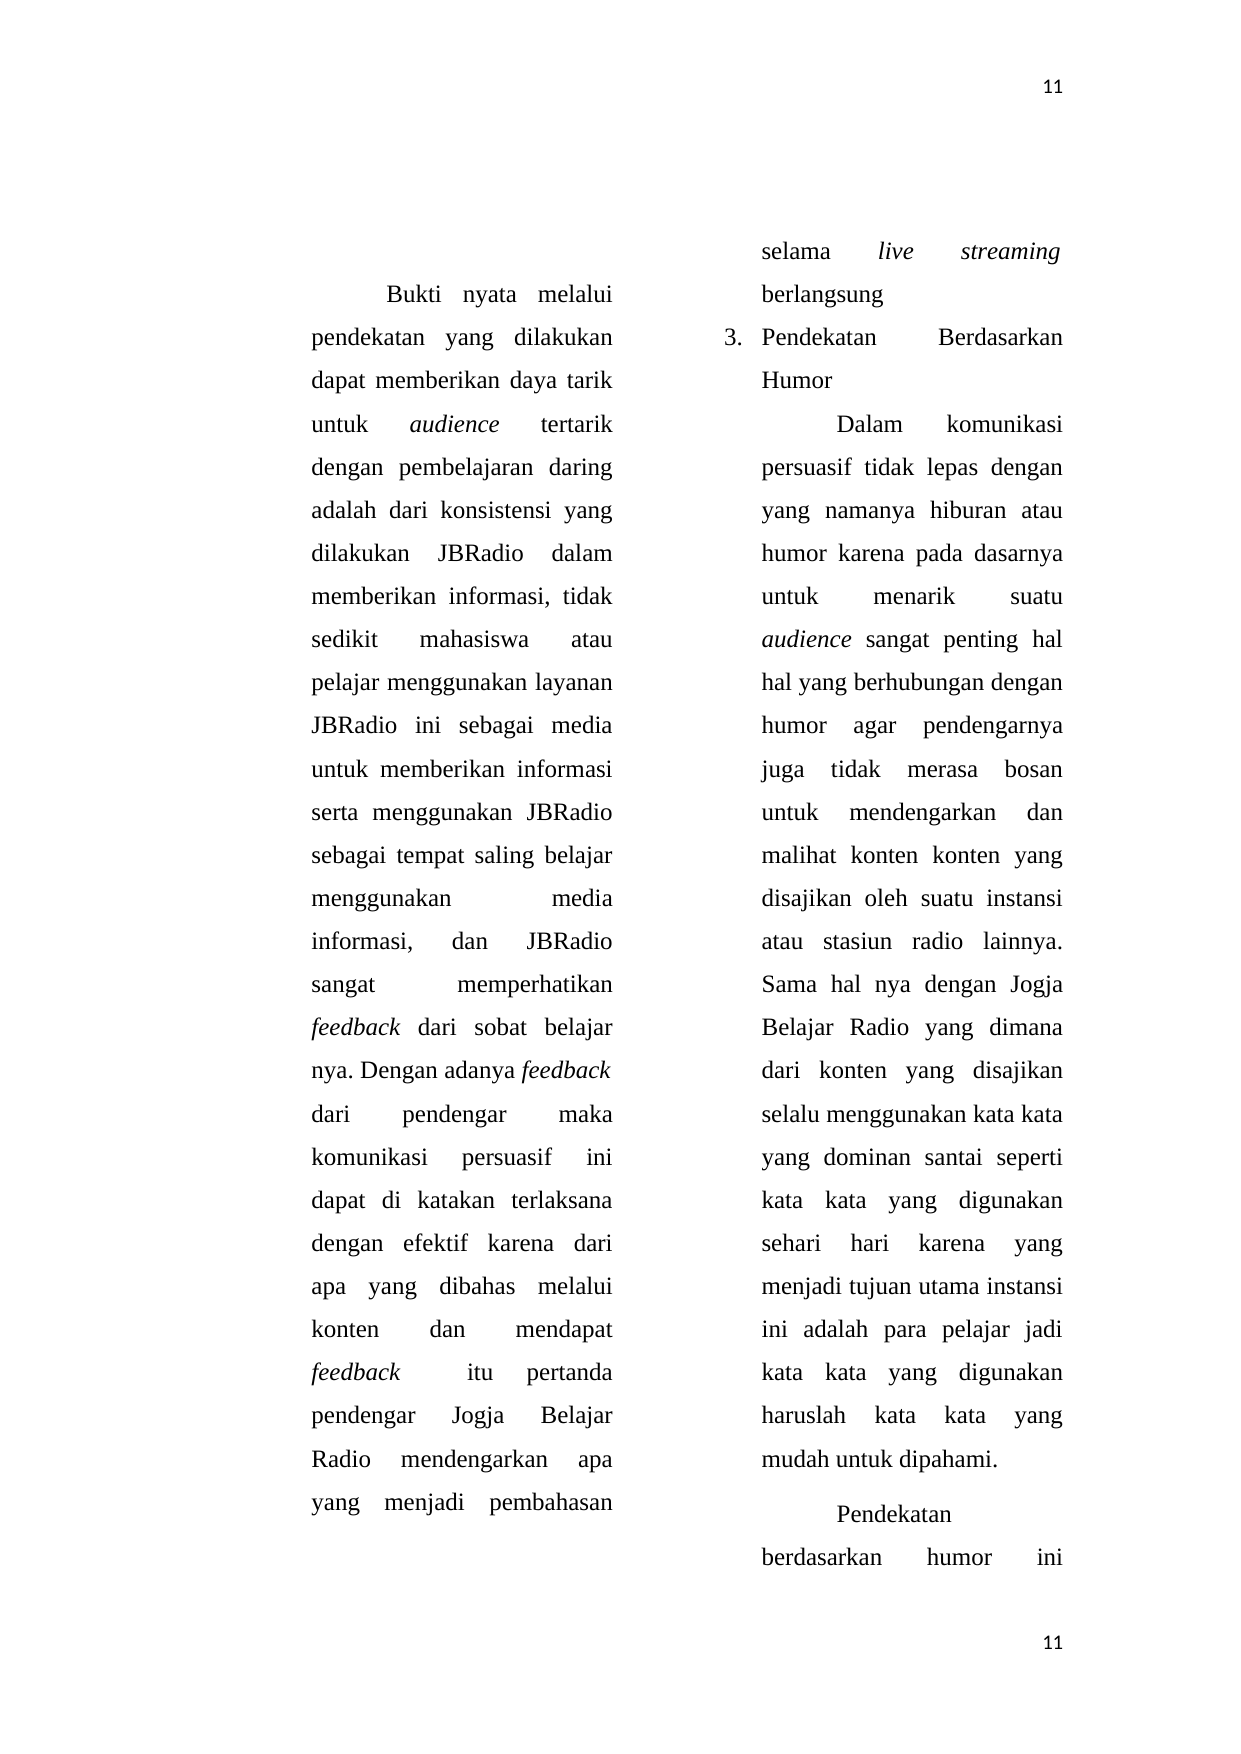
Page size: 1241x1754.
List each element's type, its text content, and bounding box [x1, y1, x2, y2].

list Pendekatan Berdasarkan Humor [724, 322, 1063, 394]
list Dalam komunikasi persuasif tidak lepas dengan yang namanya hiburan atau humor karena pada dasarnya untuk menarik suatu audience sangat penting hal hal yang berhubungan dengan humor agar pendengarnya juga tidak merasa bosan untuk mendengarkan dan malihat konten konten yang disajikan oleh suatu instansi atau stasiun radio lainnya. Sama hal nya dengan Jogja Belajar Radio yang dimana dari konten yang disajikan selalu menggunakan kata kata yang dominan santai seperti kata kata yang digunakan sehari hari karena yang menjadi tujuan utama instansi ini adalah para pelajar jadi kata kata yang digunakan haruslah kata kata yang mudah untuk dipahami. [761, 409, 1063, 1472]
list Bukti nyata melalui pendekatan yang dilakukan dapat memberikan daya tarik untuk audience tertarik dengan pembelajaran daring adalah dari konsistensi yang dilakukan JBRadio dalam memberikan informasi, tidak sedikit mahasiswa atau pelajar menggunakan layanan JBRadio ini sebagai media untuk memberikan informasi serta menggunakan JBRadio sebagai tempat saling belajar menggunakan media informasi, dan JBRadio sangat memperhatikan feedback dari sobat belajar nya. Dengan adanya feedback dari pendengar maka komunikasi persuasif ini dapat di katakan terlaksana dengan efektif karena dari apa yang dibahas melalui konten dan mendapat feedback itu pertanda pendengar Jogja Belajar Radio mendengarkan apa yang menjadi pembahasan selama live streaming berlangsung [311, 279, 613, 1516]
